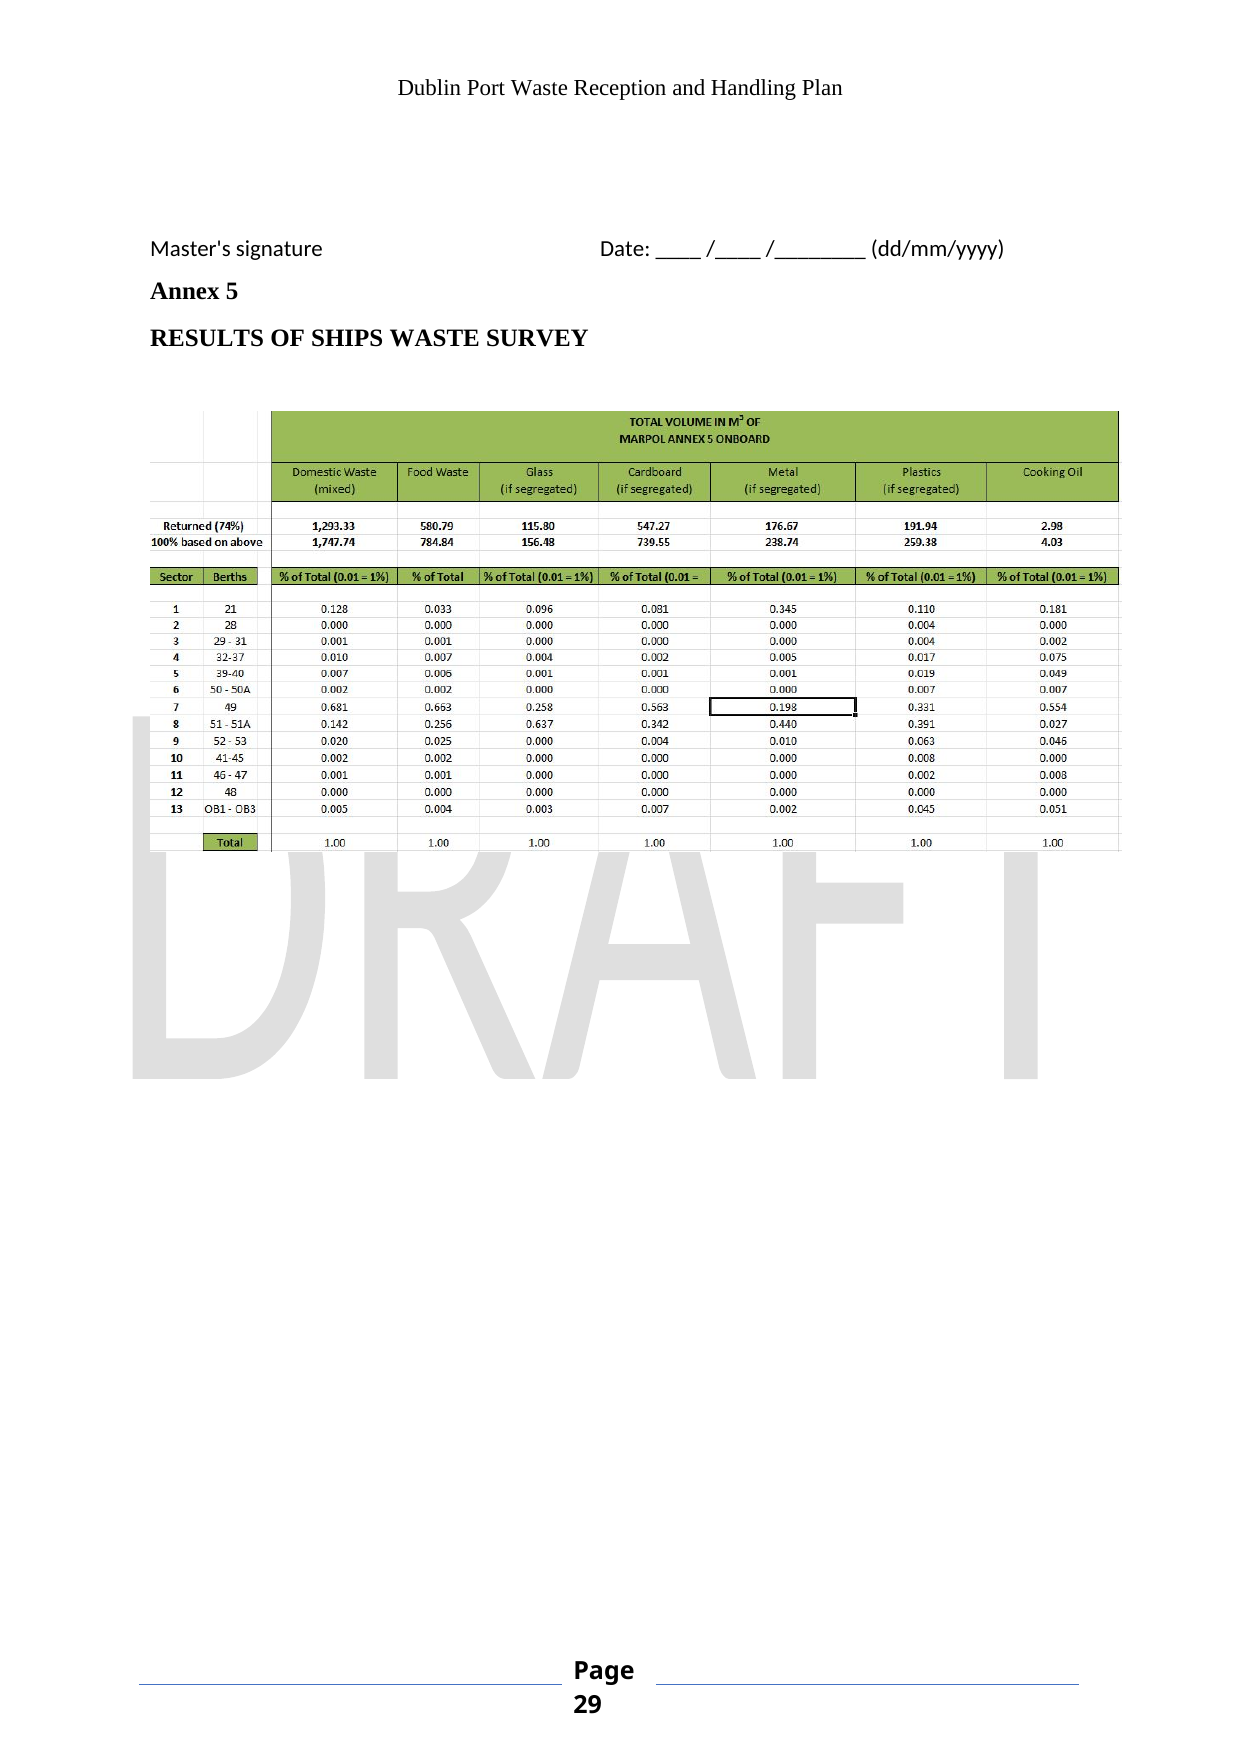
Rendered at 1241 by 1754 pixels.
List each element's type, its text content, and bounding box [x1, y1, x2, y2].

picture [150, 411, 1122, 852]
text RESULTS OF SHIPS WASTE SURVEY [150, 323, 1090, 352]
text Master's signature Date: ____ /____ /________ (dd/mm/yyyy) [150, 192, 1090, 262]
text Annex 5 [150, 276, 1090, 305]
